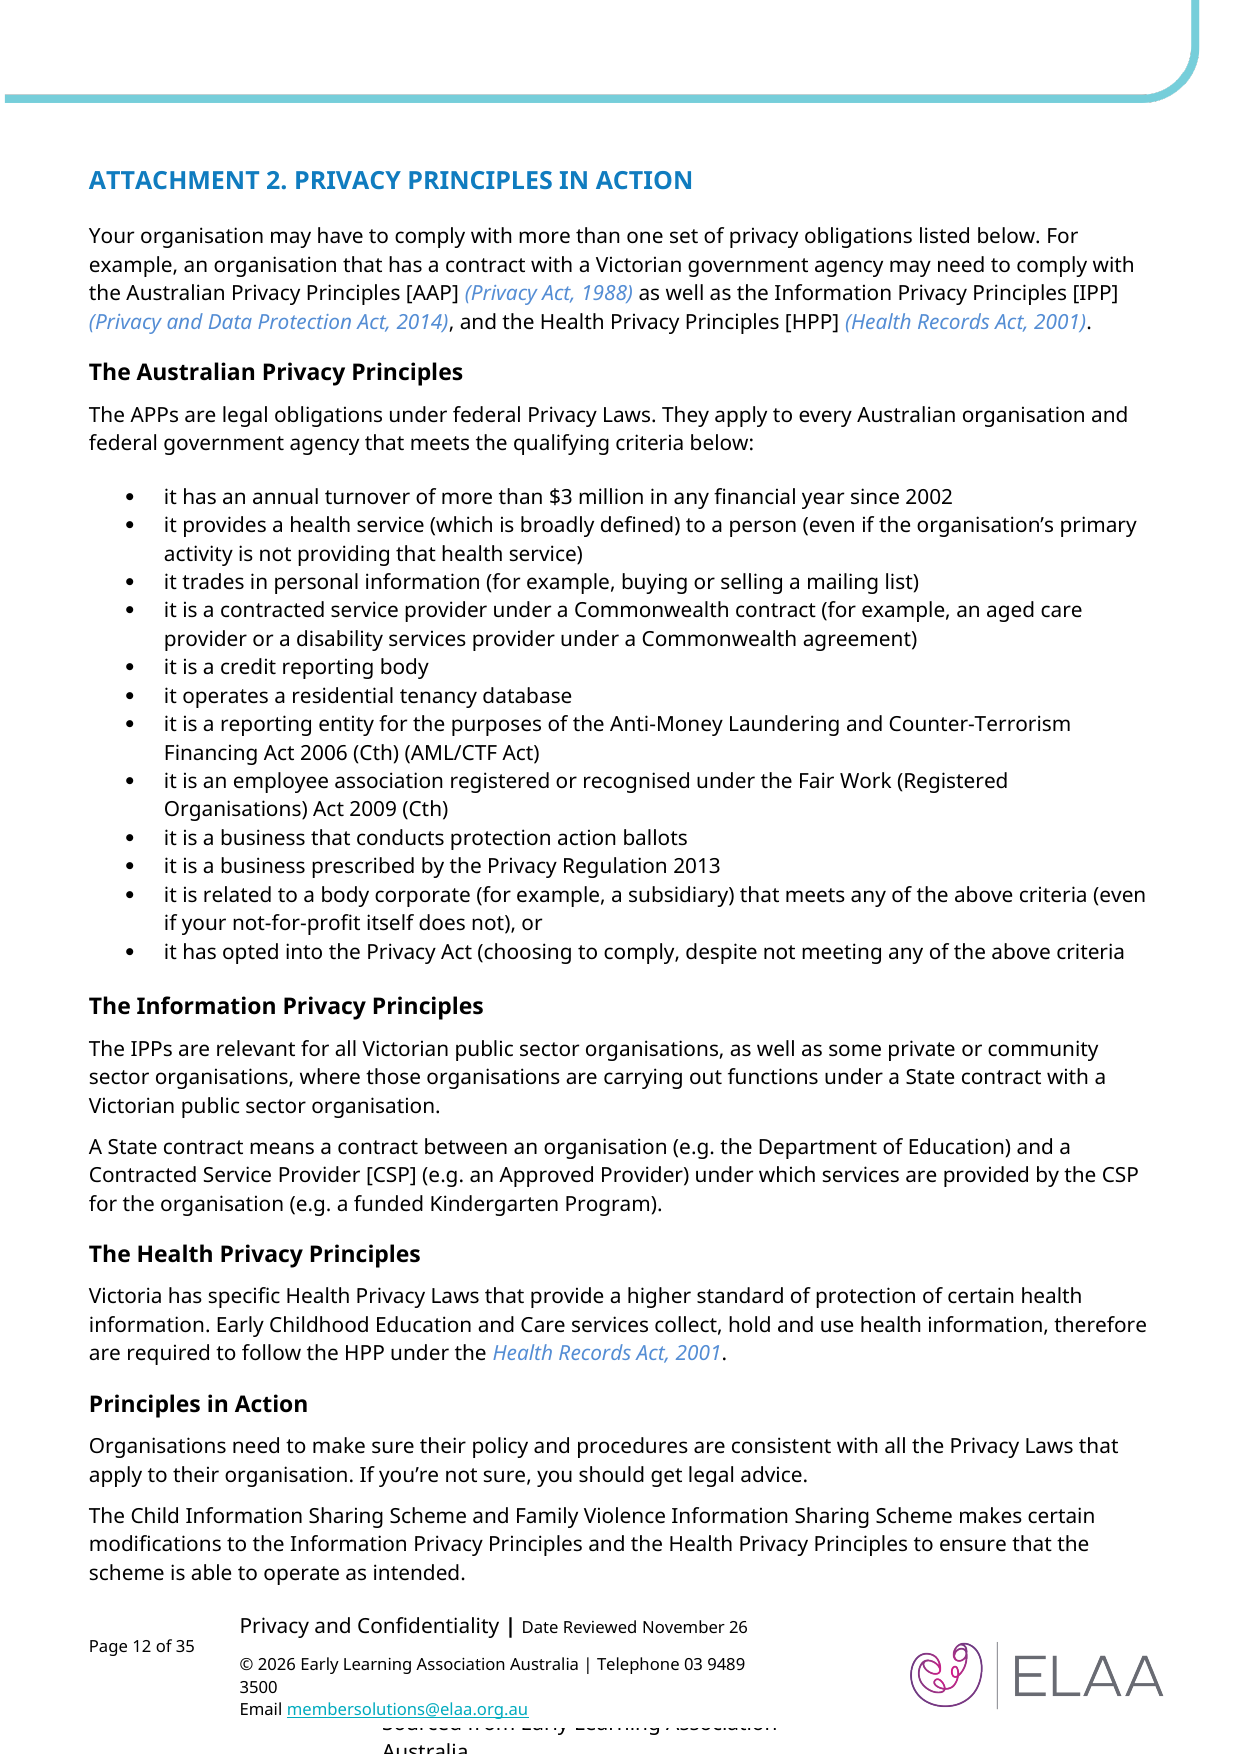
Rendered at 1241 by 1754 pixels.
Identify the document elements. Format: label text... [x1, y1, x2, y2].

text it is a business that conducts protection action ballots [126, 823, 1152, 851]
text it provides a health service (which is broadly defined) to a person (even if the organisation’s primary activity is not providing that health service) [126, 510, 1152, 567]
text it operates a residential tenancy database [126, 681, 1152, 709]
text A State contract means a contract between an organisation (e.g. the Department of Education) and a Contracted Service Provider [CSP] (e.g. an Approved Provider) under which services are provided by the CSP for the organisation (e.g. a funded Kindergarten Program). [89, 1132, 1152, 1217]
text it is a business prescribed by the Privacy Regulation 2013 [126, 851, 1152, 880]
text Your organisation may have to comply with more than one set of privacy obligations listed below. For example, an organisation that has a contract with a Victorian government agency may need to comply with the Australian Privacy Principles [AAP] (Privacy Act, 1988) as well as the Information Privacy Principles [IPP] (Privacy and Data Protection Act, 2014), and the Health Privacy Principles [HPP] (Health Records Act, 2001). [89, 222, 1152, 335]
picture [4, 0, 1241, 126]
text Attachment 2. privacy principles in action [89, 162, 1152, 197]
text it is a contracted service provider under a Commonwealth contract (for example, an aged care provider or a disability services provider under a Commonwealth agreement) [126, 596, 1152, 652]
text The Child Information Sharing Scheme and Family Violence Information Sharing Scheme makes certain modifications to the Information Privacy Principles and the Health Privacy Principles to ensure that the scheme is able to operate as intended. [89, 1501, 1152, 1586]
text it is an employee association registered or recognised under the Fair Work (Registered Organisations) Act 2009 (Cth) [126, 766, 1152, 823]
subtitle The Health Privacy Principles [89, 1238, 1152, 1269]
text The IPPs are relevant for all Victorian public sector organisations, as well as some private or community sector organisations, where those organisations are carrying out functions under a State contract with a Victorian public sector organisation. [89, 1034, 1152, 1119]
text it is related to a body corporate (for example, a subsidiary) that meets any of the above criteria (even if your not-for-profit itself does not), or [126, 880, 1152, 937]
text it is a reporting entity for the purposes of the Anti-Money Laundering and Counter-Terrorism Financing Act 2006 (Cth) (AML/CTF Act) [126, 709, 1152, 766]
subtitle The Information Privacy Principles [89, 990, 1152, 1021]
text The APPs are legal obligations under federal Privacy Laws. They apply to every Australian organisation and federal government agency that meets the qualifying criteria below: [89, 400, 1152, 457]
text it trades in personal information (for example, buying or selling a mailing list) [126, 567, 1152, 596]
text it is a credit reporting body [126, 652, 1152, 681]
text Victoria has specific Health Privacy Laws that provide a higher standard of protection of certain health information. Early Childhood Education and Care services collect, hold and use health information, therefore are required to follow the HPP under the Health Records Act, 2001. [89, 1282, 1152, 1367]
picture [905, 1639, 1167, 1727]
text it has opted into the Privacy Act (choosing to comply, despite not meeting any of the above criteria [126, 937, 1152, 965]
subtitle The Australian Privacy Principles [89, 356, 1152, 387]
subtitle Principles in Action [89, 1388, 1152, 1419]
text it has an annual turnover of more than $3 million in any financial year since 2002 [126, 482, 1152, 510]
text Organisations need to make sure their policy and procedures are consistent with all the Privacy Laws that apply to their organisation. If you’re not sure, you should get legal advice. [89, 1432, 1152, 1488]
